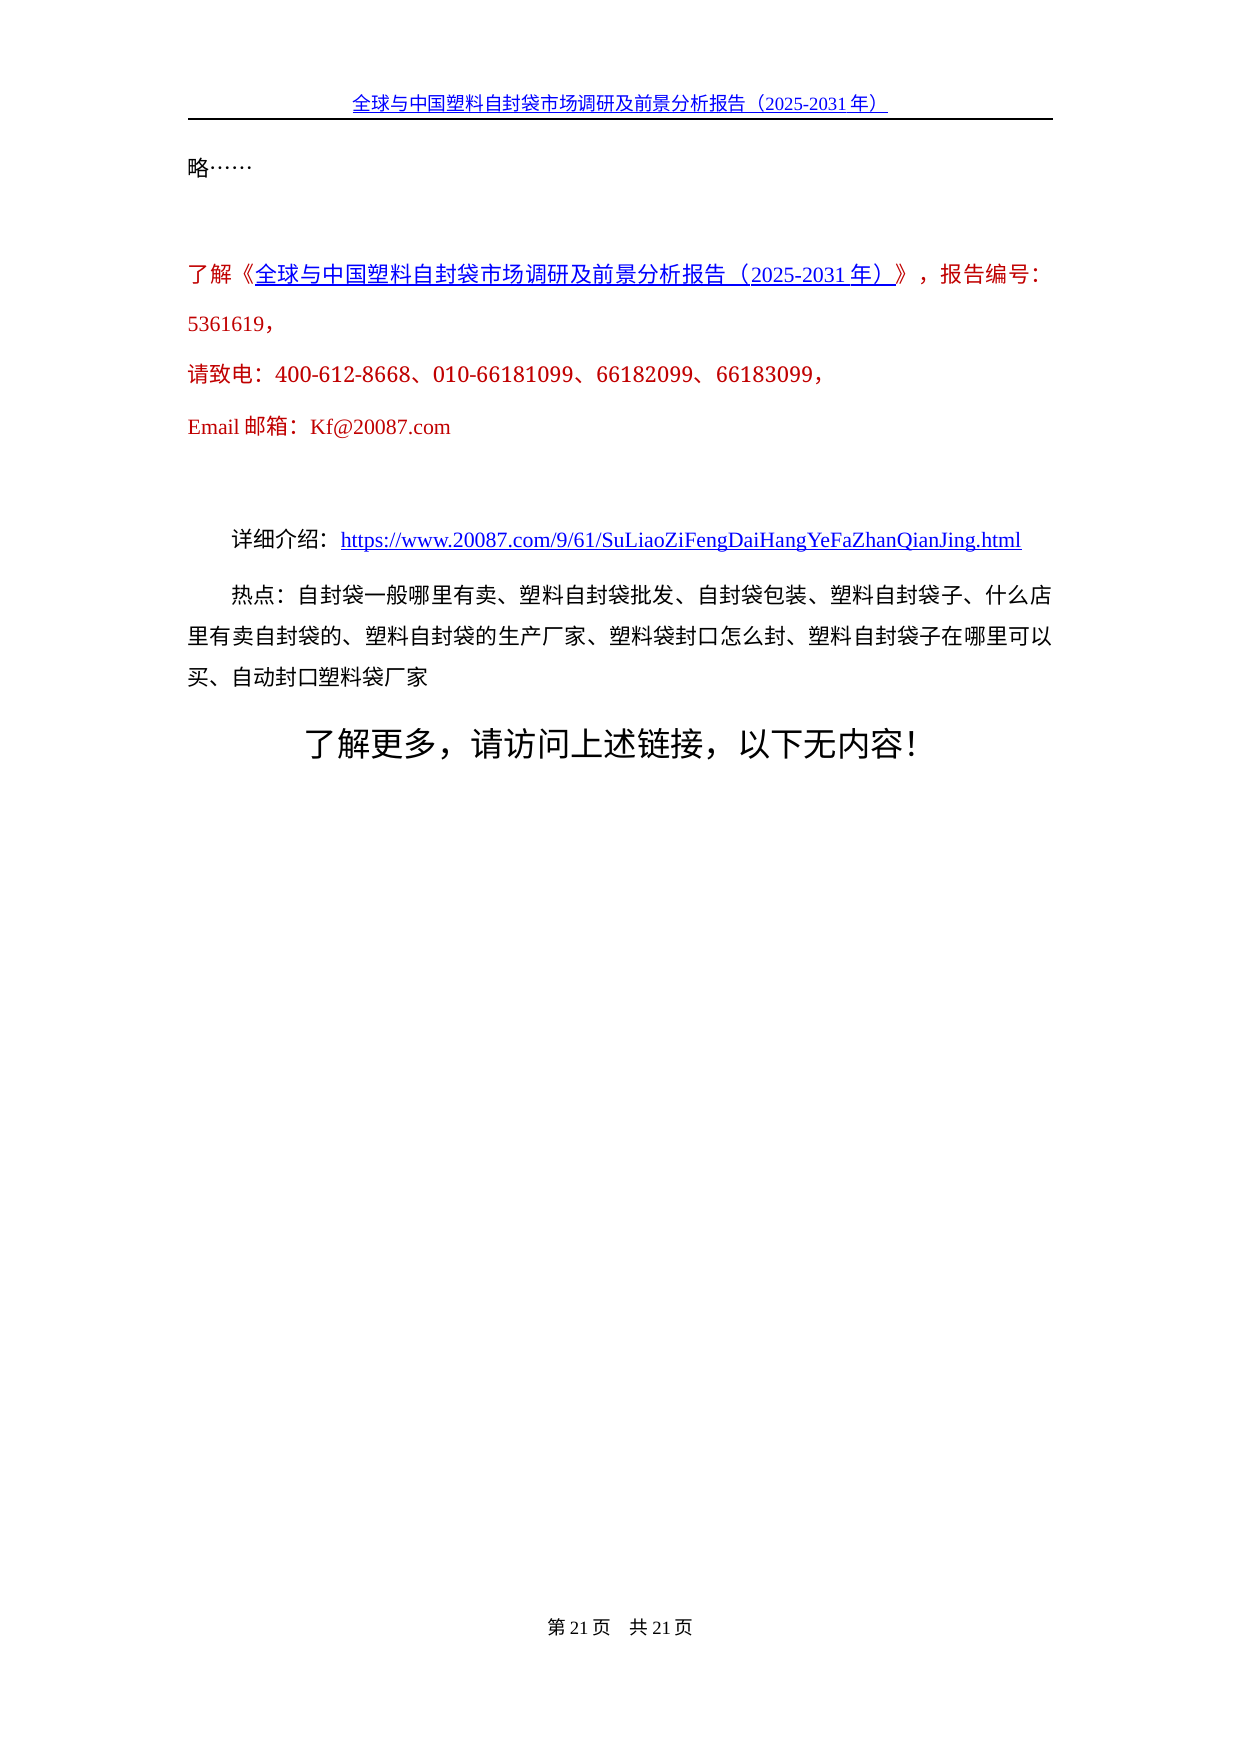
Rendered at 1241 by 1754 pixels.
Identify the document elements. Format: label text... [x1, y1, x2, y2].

text 热点：自封袋一般哪里有卖、塑料自封袋批发、自封袋包装、塑料自封袋子、什么店里有卖自封袋的、塑料自封袋的生产厂家、塑料袋封口怎么封、塑料自封袋子在哪里可以买、自动封口塑料袋厂家 [187, 578, 1053, 692]
text 请致电：400-612-8668、010-66181099、66182099、66183099， [187, 357, 1053, 389]
text 了解《全球与中国塑料自封袋市场调研及前景分析报告（2025-2031年）》，报告编号：5361619， [187, 257, 1053, 338]
text Email邮箱：Kf@20087.com [187, 408, 1053, 441]
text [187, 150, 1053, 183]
title 了解更多，请访问上述链接，以下无内容！ [187, 709, 1053, 774]
text 详细介绍：https://www.20087.com/9/61/SuLiaoZiFengDaiHangYeFaZhanQianJing.html [187, 521, 1053, 554]
